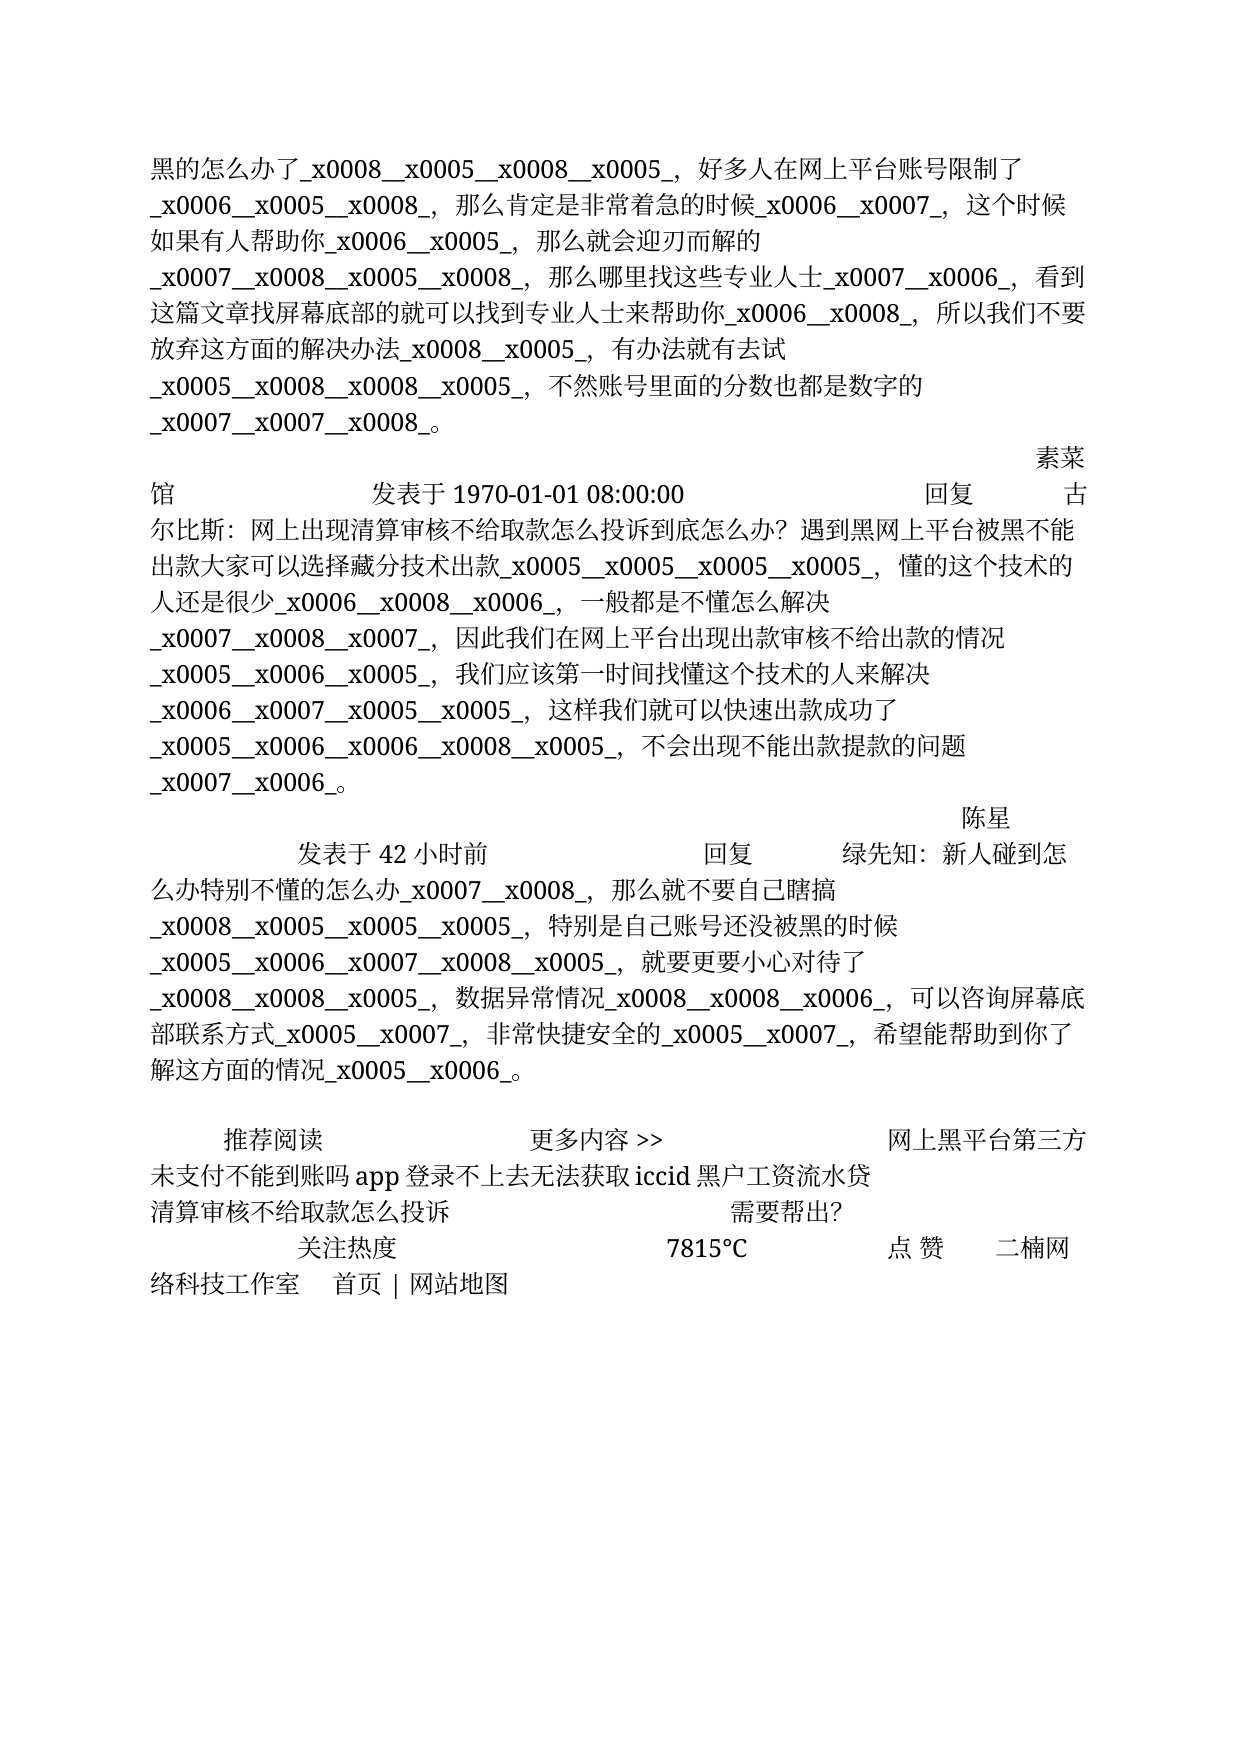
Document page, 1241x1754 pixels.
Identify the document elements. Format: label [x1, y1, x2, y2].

text [150, 150, 1090, 1301]
